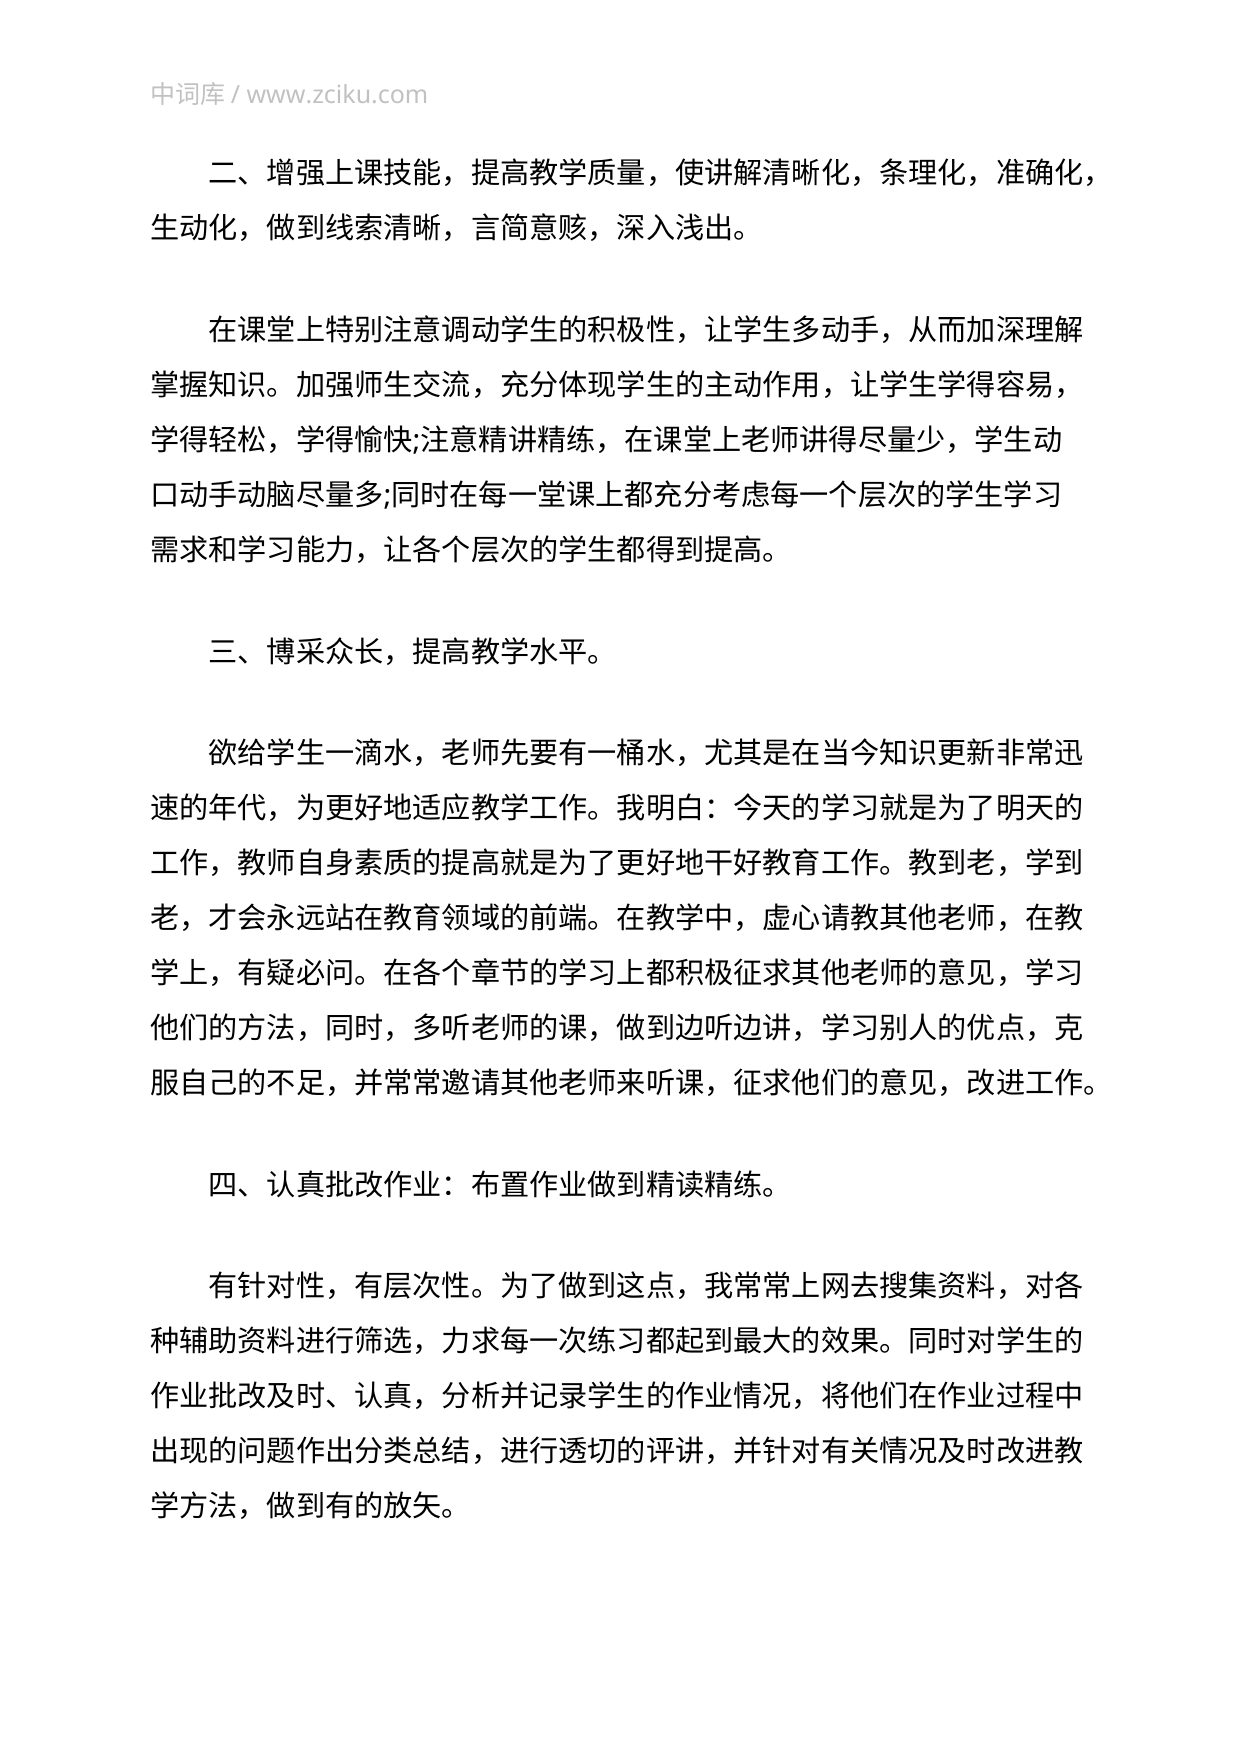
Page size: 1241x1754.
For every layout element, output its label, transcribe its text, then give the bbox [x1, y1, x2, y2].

text 有针对性，有层次性。为了做到这点，我常常上网去搜集资料，对各种辅助资料进行筛选，力求每一次练习都起到最大的效果。同时对学生的作业批改及时、认真，分析并记录学生的作业情况，将他们在作业过程中出现的问题作出分类总结，进行透切的评讲，并针对有关情况及时改进教学方法，做到有的放矢。 [150, 1263, 1090, 1525]
text 欲给学生一滴水，老师先要有一桶水，尤其是在当今知识更新非常迅速的年代，为更好地适应教学工作。我明白：今天的学习就是为了明天的工作，教师自身素质的提高就是为了更好地干好教育工作。教到老，学到老，才会永远站在教育领域的前端。在教学中，虚心请教其他老师，在教学上，有疑必问。在各个章节的学习上都积极征求其他老师的意见，学习他们的方法，同时，多听老师的课，做到边听边讲，学习别人的优点，克服自己的不足，并常常邀请其他老师来听课，征求他们的意见，改进工作。 [150, 730, 1090, 1102]
text 在课堂上特别注意调动学生的积极性，让学生多动手，从而加深理解掌握知识。加强师生交流，充分体现学生的主动作用，让学生学得容易，学得轻松，学得愉快;注意精讲精练，在课堂上老师讲得尽量少，学生动口动手动脑尽量多;同时在每一堂课上都充分考虑每一个层次的学生学习需求和学习能力，让各个层次的学生都得到提高。 [150, 307, 1090, 569]
text 三、博采众长，提高教学水平。 [150, 628, 1090, 671]
text 二、增强上课技能，提高教学质量，使讲解清晰化，条理化，准确化，生动化，做到线索清晰，言简意赅，深入浅出。 [150, 150, 1090, 247]
text 四、认真批改作业：布置作业做到精读精练。 [150, 1161, 1090, 1203]
